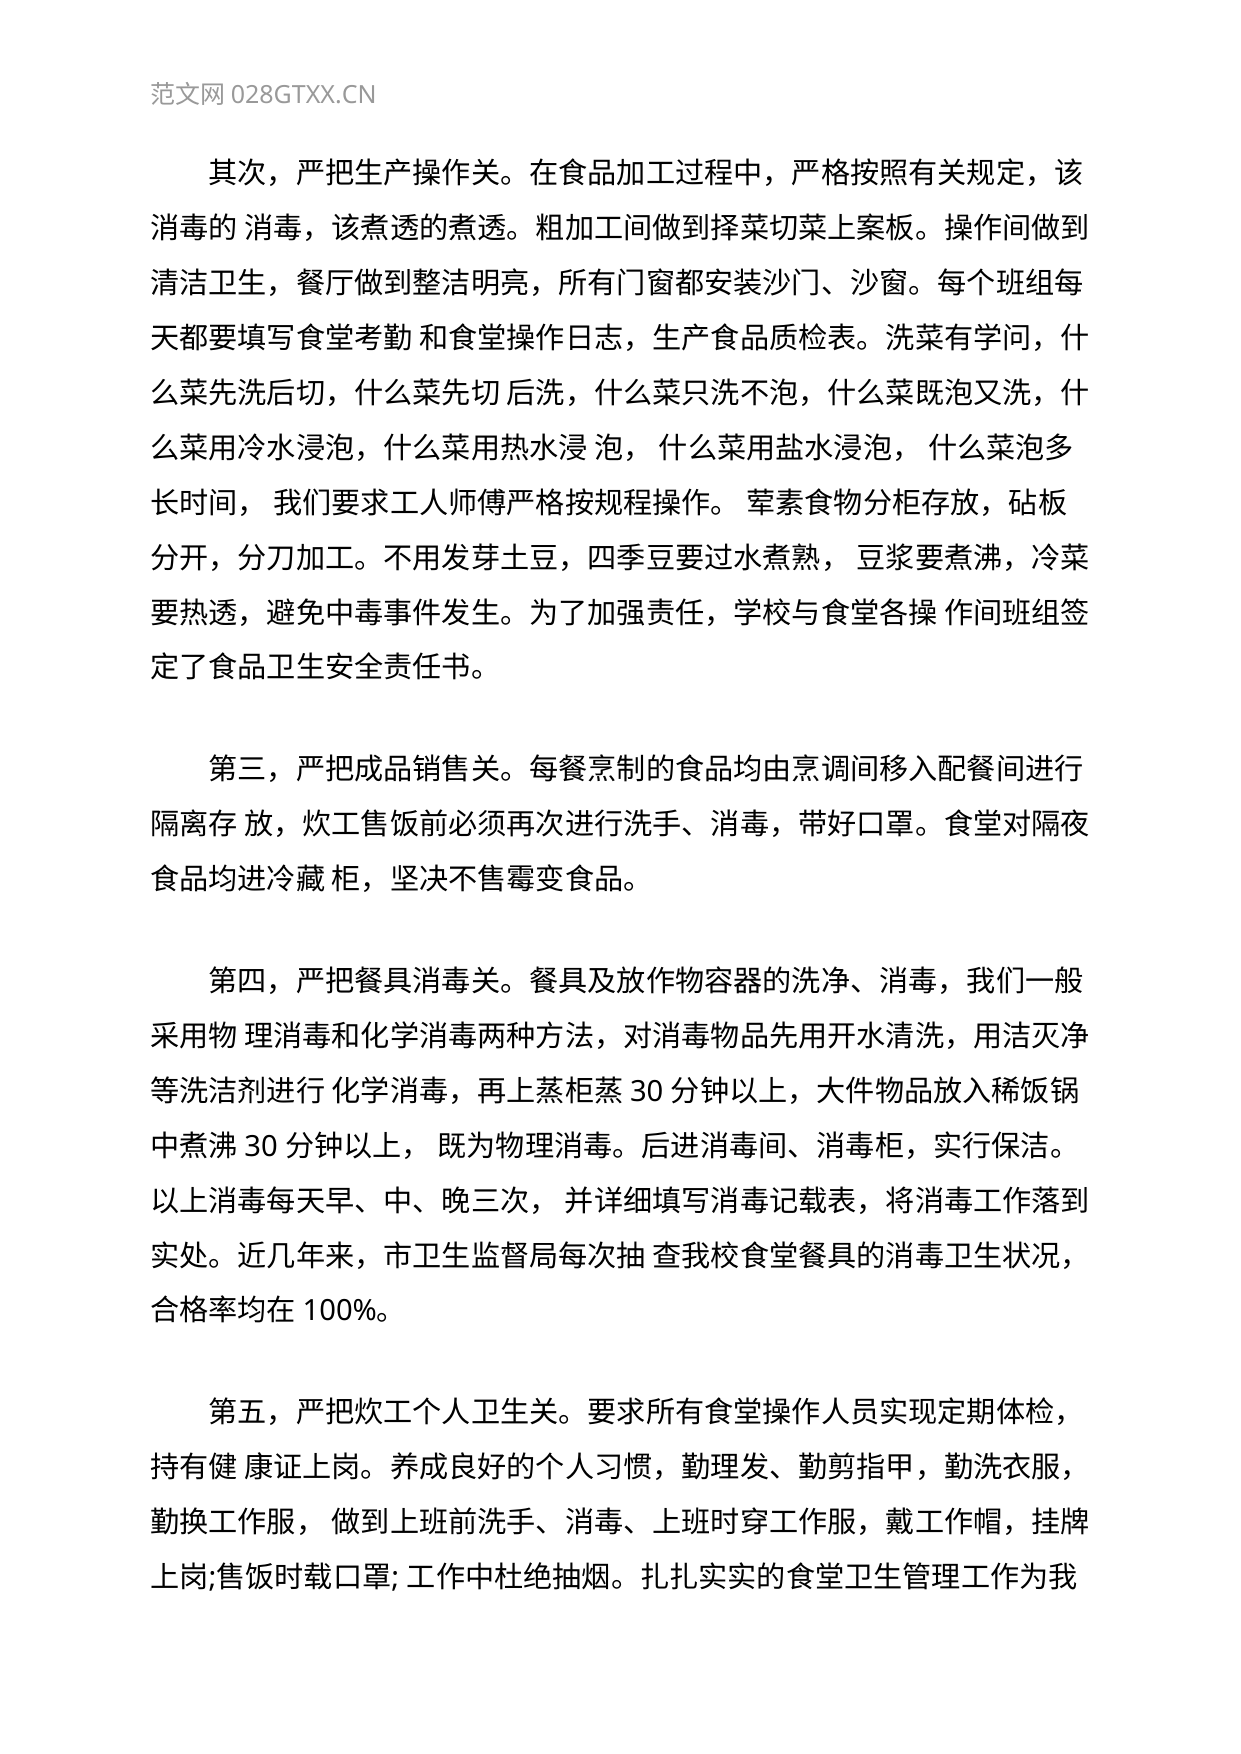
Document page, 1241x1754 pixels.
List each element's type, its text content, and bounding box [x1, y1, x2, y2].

text 第四，严把餐具消毒关。餐具及放作物容器的洗净、消毒，我们一般采用物 理消毒和化学消毒两种方法，对消毒物品先用开水清洗，用洁灭净等洗洁剂进行 化学消毒，再上蒸柜蒸 30 分钟以上，大件物品放入稀饭锅中煮沸 30 分钟以上， 既为物理消毒。后进消毒间、消毒柜，实行保洁。以上消毒每天早、中、晚三次， 并详细填写消毒记载表，将消毒工作落到实处。近几年来，市卫生监督局每次抽 查我校食堂餐具的消毒卫生状况，合格率均在 100%。 [150, 957, 1090, 1329]
text 其次，严把生产操作关。在食品加工过程中，严格按照有关规定，该消毒的 消毒，该煮透的煮透。粗加工间做到择菜切菜上案板。操作间做到清洁卫生，餐厅做到整洁明亮，所有门窗都安装沙门、沙窗。每个班组每天都要填写食堂考勤 和食堂操作日志，生产食品质检表。洗菜有学问，什么菜先洗后切，什么菜先切 后洗，什么菜只洗不泡，什么菜既泡又洗，什么菜用冷水浸泡，什么菜用热水浸 泡， 什么菜用盐水浸泡， 什么菜泡多长时间， 我们要求工人师傅严格按规程操作。 荤素食物分柜存放，砧板分开，分刀加工。不用发芽土豆，四季豆要过水煮熟， 豆浆要煮沸，冷菜要热透，避免中毒事件发生。为了加强责任，学校与食堂各操 作间班组签定了食品卫生安全责任书。 [150, 150, 1090, 686]
text 第三，严把成品销售关。每餐烹制的食品均由烹调间移入配餐间进行隔离存 放，炊工售饭前必须再次进行洗手、消毒，带好口罩。食堂对隔夜食品均进冷藏 柜，坚决不售霉变食品。 [150, 746, 1090, 898]
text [150, 1389, 1090, 1596]
